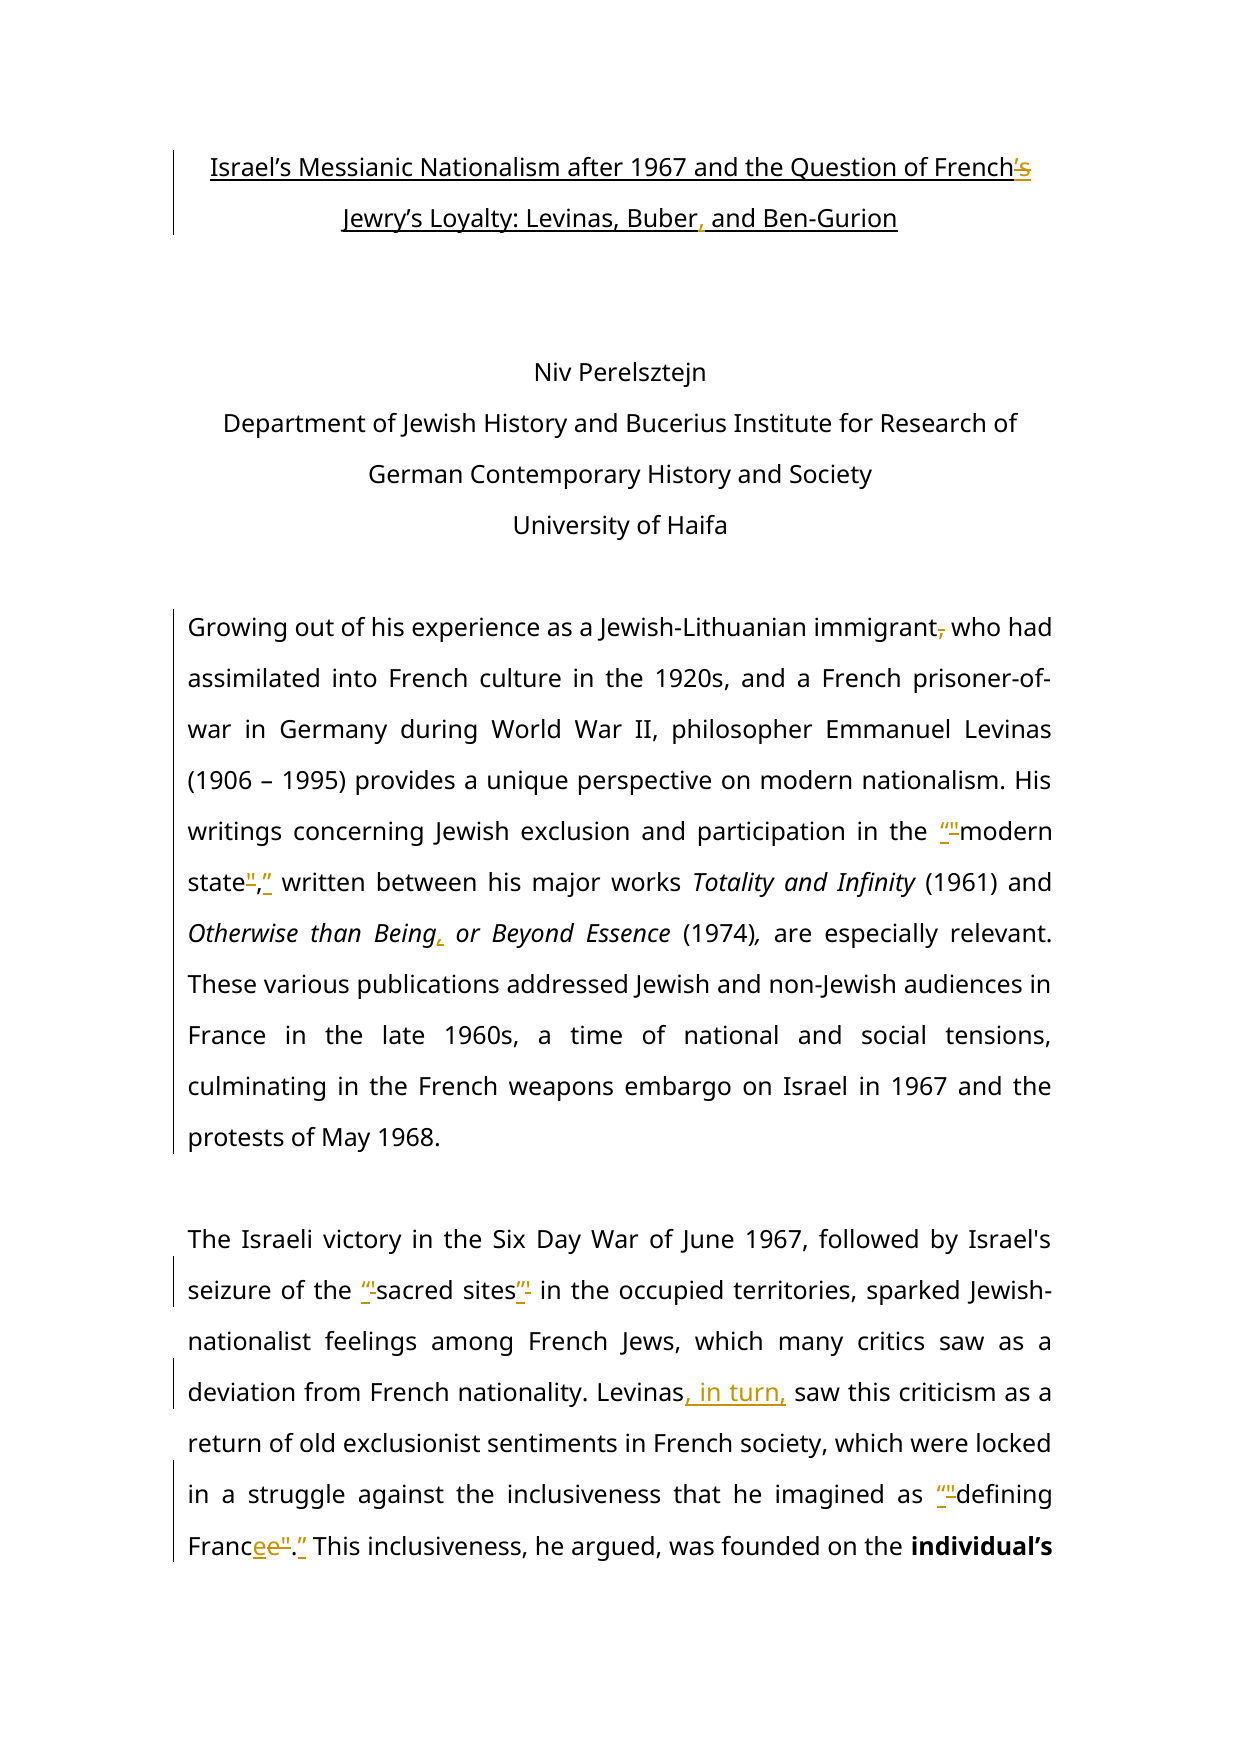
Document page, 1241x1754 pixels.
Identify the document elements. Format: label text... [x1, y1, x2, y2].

text Niv Perelsztejn [187, 354, 1053, 388]
text Growing out of his experience as a Jewish-Lithuanian immigrant who had assimilated into French culture in the 1920s, and a French prisoner-of-war in Germany during World War II, philosopher Emmanuel Levinas (1906 – 1995) provides a unique perspective on modern nationalism. His writings concerning Jewish exclusion and participation in the modern state, written between his major works Totality and Infinity (1961) and Otherwise than Being or Beyond Essence (1974), are especially relevant. These various publications addressed Jewish and non-Jewish audiences in France in the late 1960s, a time of national and social tensions, culminating in the French weapons embargo on Israel in 1967 and the protests of May 1968. [187, 609, 1053, 1154]
text Israel’s Messianic Nationalism after 1967 and the Question of French Jewry’s Loyalty: Levinas, Buber and Ben-Gurion [187, 150, 1053, 235]
text University of Haifa [187, 507, 1053, 541]
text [187, 1222, 1053, 1562]
text Department of Jewish History and Bucerius Institute for Research of German Contemporary History and Society [187, 405, 1053, 490]
